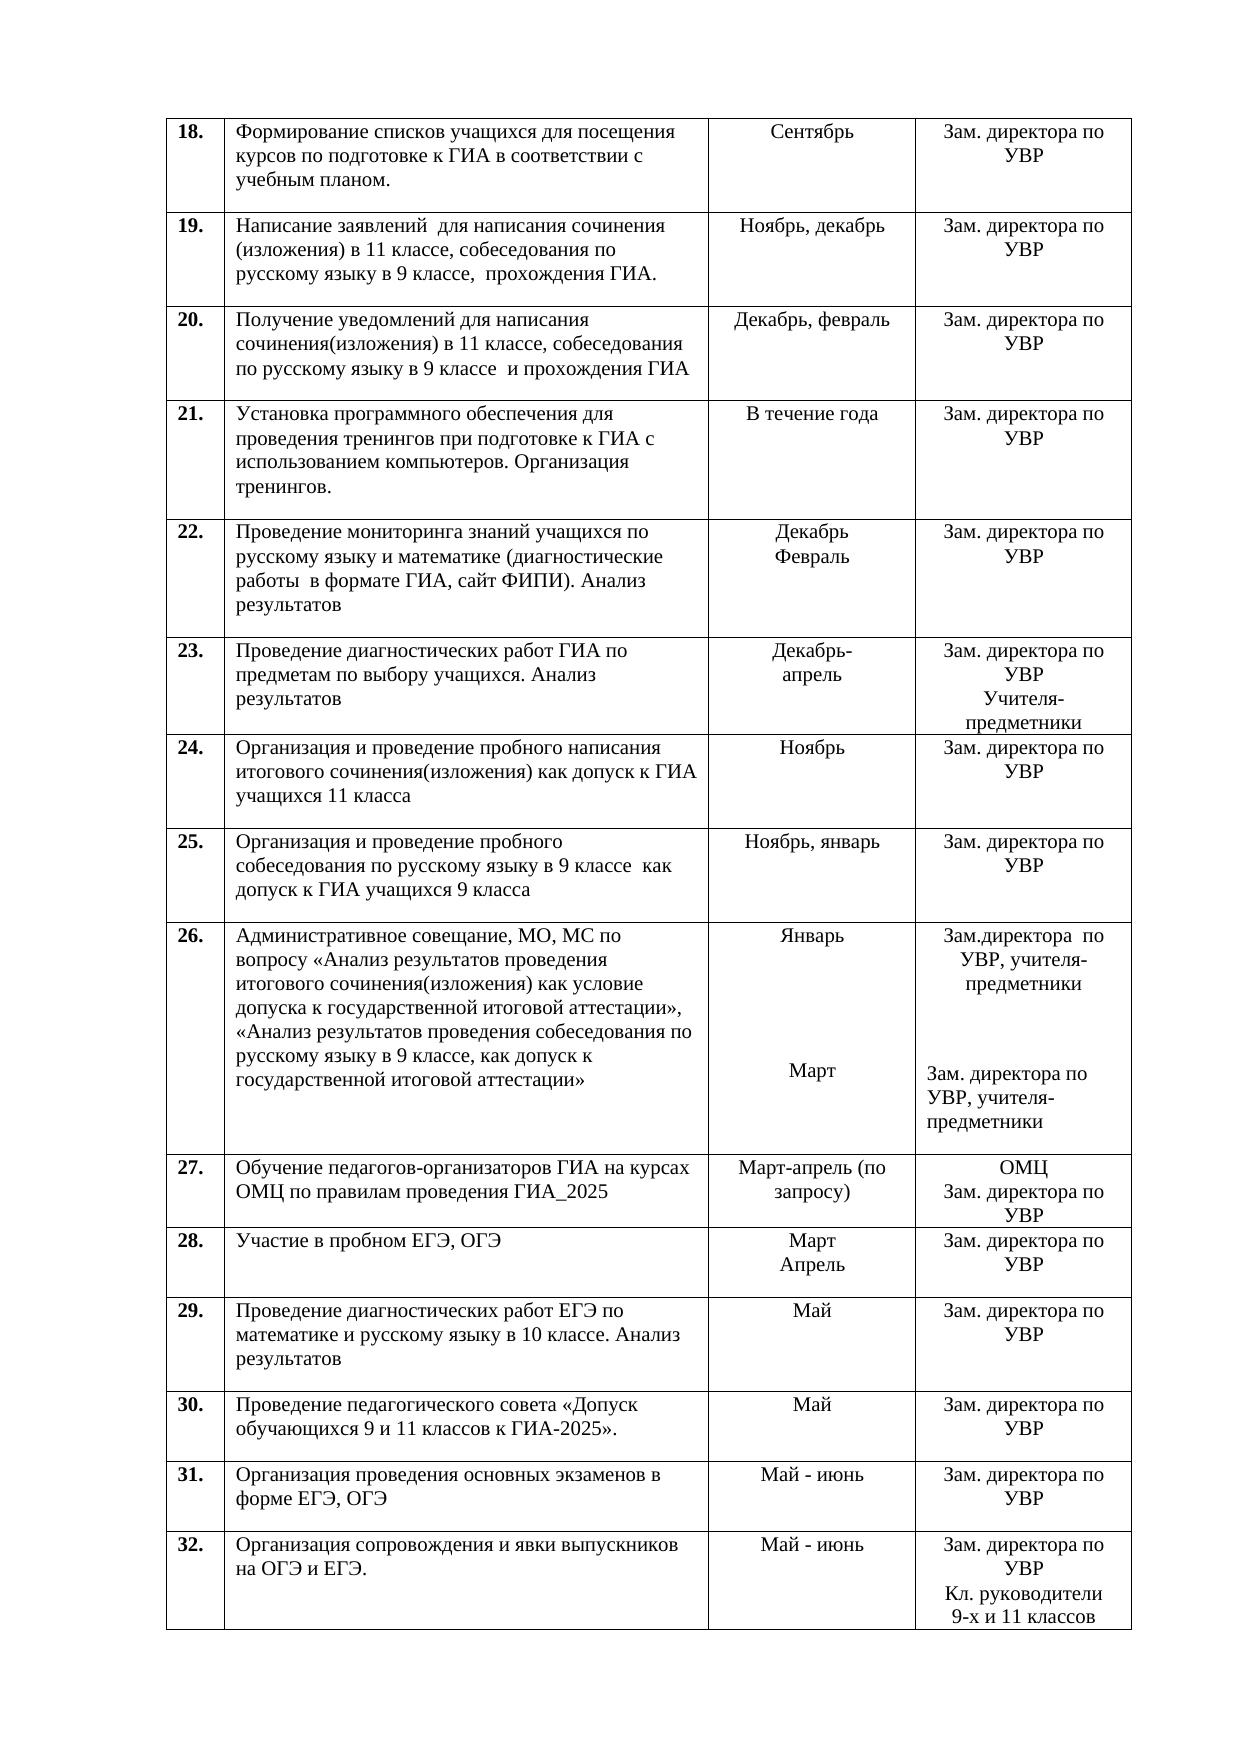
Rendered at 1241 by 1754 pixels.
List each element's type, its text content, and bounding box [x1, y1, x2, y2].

table_cell Январь Март [709, 923, 915, 1154]
table_cell Организация проведения основных экзаменов в форме ЕГЭ, ОГЭ [225, 1462, 708, 1531]
table_cell Организация и проведение пробного собеседования по русскому языку в 9 классе как допуск к ГИА учащихся 9 класса [225, 829, 708, 922]
table_cell Участие в пробном ЕГЭ, ОГЭ [225, 1228, 708, 1297]
table_cell [167, 1532, 224, 1628]
table_cell [167, 119, 224, 212]
table_cell Проведение диагностических работ ГИА по предметам по выбору учащихся. Анализ результатов [225, 638, 708, 734]
table_cell [167, 638, 224, 734]
table_cell [167, 1298, 224, 1391]
table_cell Май - июнь [709, 1532, 915, 1628]
table_cell Проведение диагностических работ ЕГЭ по математике и русскому языку в 10 классе. Анализ результатов [225, 1298, 708, 1391]
table_cell Организация и проведение пробного написания итогового сочинения(изложения) как допуск к ГИА учащихся 11 класса [225, 735, 708, 828]
table_cell Зам. директора по УВР [916, 1228, 1131, 1297]
table_cell Зам. директора по УВР [916, 307, 1131, 400]
table_cell Зам. директора по УВР [916, 213, 1131, 306]
table_cell [167, 307, 224, 400]
table_cell [167, 735, 224, 828]
table_cell Административное совещание, МО, МС по вопросу «Анализ результатов проведения итогового сочинения(изложения) как условие допуска к государственной итоговой аттестации», «Анализ результатов проведения собеседования по русскому языку в 9 классе, как допуск к государственной итоговой аттестации» [225, 923, 708, 1154]
table_cell Формирование списков учащихся для посещения курсов по подготовке к ГИА в соответствии с учебным планом. [225, 119, 708, 212]
table_cell Зам.директора по УВР, учителя-предметники Зам. директора по УВР, учителя-предметники [916, 923, 1131, 1154]
table_cell Проведение мониторинга знаний учащихся по русскому языку и математике (диагностические работы в формате ГИА, сайт ФИПИ). Анализ результатов [225, 520, 708, 637]
table_cell Обучение педагогов-организаторов ГИА на курсах ОМЦ по правилам проведения ГИА_2025 [225, 1155, 708, 1227]
table_cell [167, 1228, 224, 1297]
table_cell Зам. директора по УВР Учителя-предметники [916, 638, 1131, 734]
table_cell Май [709, 1392, 915, 1461]
table_cell [167, 213, 224, 306]
table_cell Ноябрь [709, 735, 915, 828]
table_cell [167, 1462, 224, 1531]
table_cell Получение уведомлений для написания сочинения(изложения) в 11 классе, собеседования по русскому языку в 9 классе и прохождения ГИА [225, 307, 708, 400]
table_cell Ноябрь, декабрь [709, 213, 915, 306]
table_cell Март-апрель (по запросу) [709, 1155, 915, 1227]
table_cell ОМЦ Зам. директора по УВР [916, 1155, 1131, 1227]
table_cell Март Апрель [709, 1228, 915, 1297]
table_cell Декабрь- апрель [709, 638, 915, 734]
table_cell Декабрь Февраль [709, 520, 915, 637]
table_cell [167, 923, 224, 1154]
table_cell Сентябрь [709, 119, 915, 212]
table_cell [916, 119, 1131, 212]
table_cell Зам. директора по УВР [916, 1298, 1131, 1391]
table_cell Май [709, 1298, 915, 1391]
table_cell Ноябрь, январь [709, 829, 915, 922]
table_cell Организация сопровождения и явки выпускников на ОГЭ и ЕГЭ. [225, 1532, 708, 1628]
table_cell Установка программного обеспечения для проведения тренингов при подготовке к ГИА с использованием компьютеров. Организация тренингов. [225, 401, 708, 518]
table_cell [167, 829, 224, 922]
table_cell [167, 1392, 224, 1461]
table_cell Зам. директора по УВР [916, 829, 1131, 922]
table_cell Зам. директора по УВР [916, 1462, 1131, 1531]
table_cell Зам. директора по УВР [916, 520, 1131, 637]
table_cell Зам. директора по УВР [916, 735, 1131, 828]
table_cell [167, 1155, 224, 1227]
table_cell [167, 520, 224, 637]
table_cell Написание заявлений для написания сочинения (изложения) в 11 классе, собеседования по русскому языку в 9 классе, прохождения ГИА. [225, 213, 708, 306]
table_cell Декабрь, февраль [709, 307, 915, 400]
table_cell Проведение педагогического совета «Допуск обучающихся 9 и 11 классов к ГИА-2025». [225, 1392, 708, 1461]
table_cell В течение года [709, 401, 915, 518]
table_cell Зам. директора по УВР Кл. руководители 9-х и 11 классов [916, 1532, 1131, 1628]
table_cell Зам. директора по УВР [916, 401, 1131, 518]
table_cell Май - июнь [709, 1462, 915, 1531]
table_cell Зам. директора по УВР [916, 1392, 1131, 1461]
table_cell [167, 401, 224, 518]
